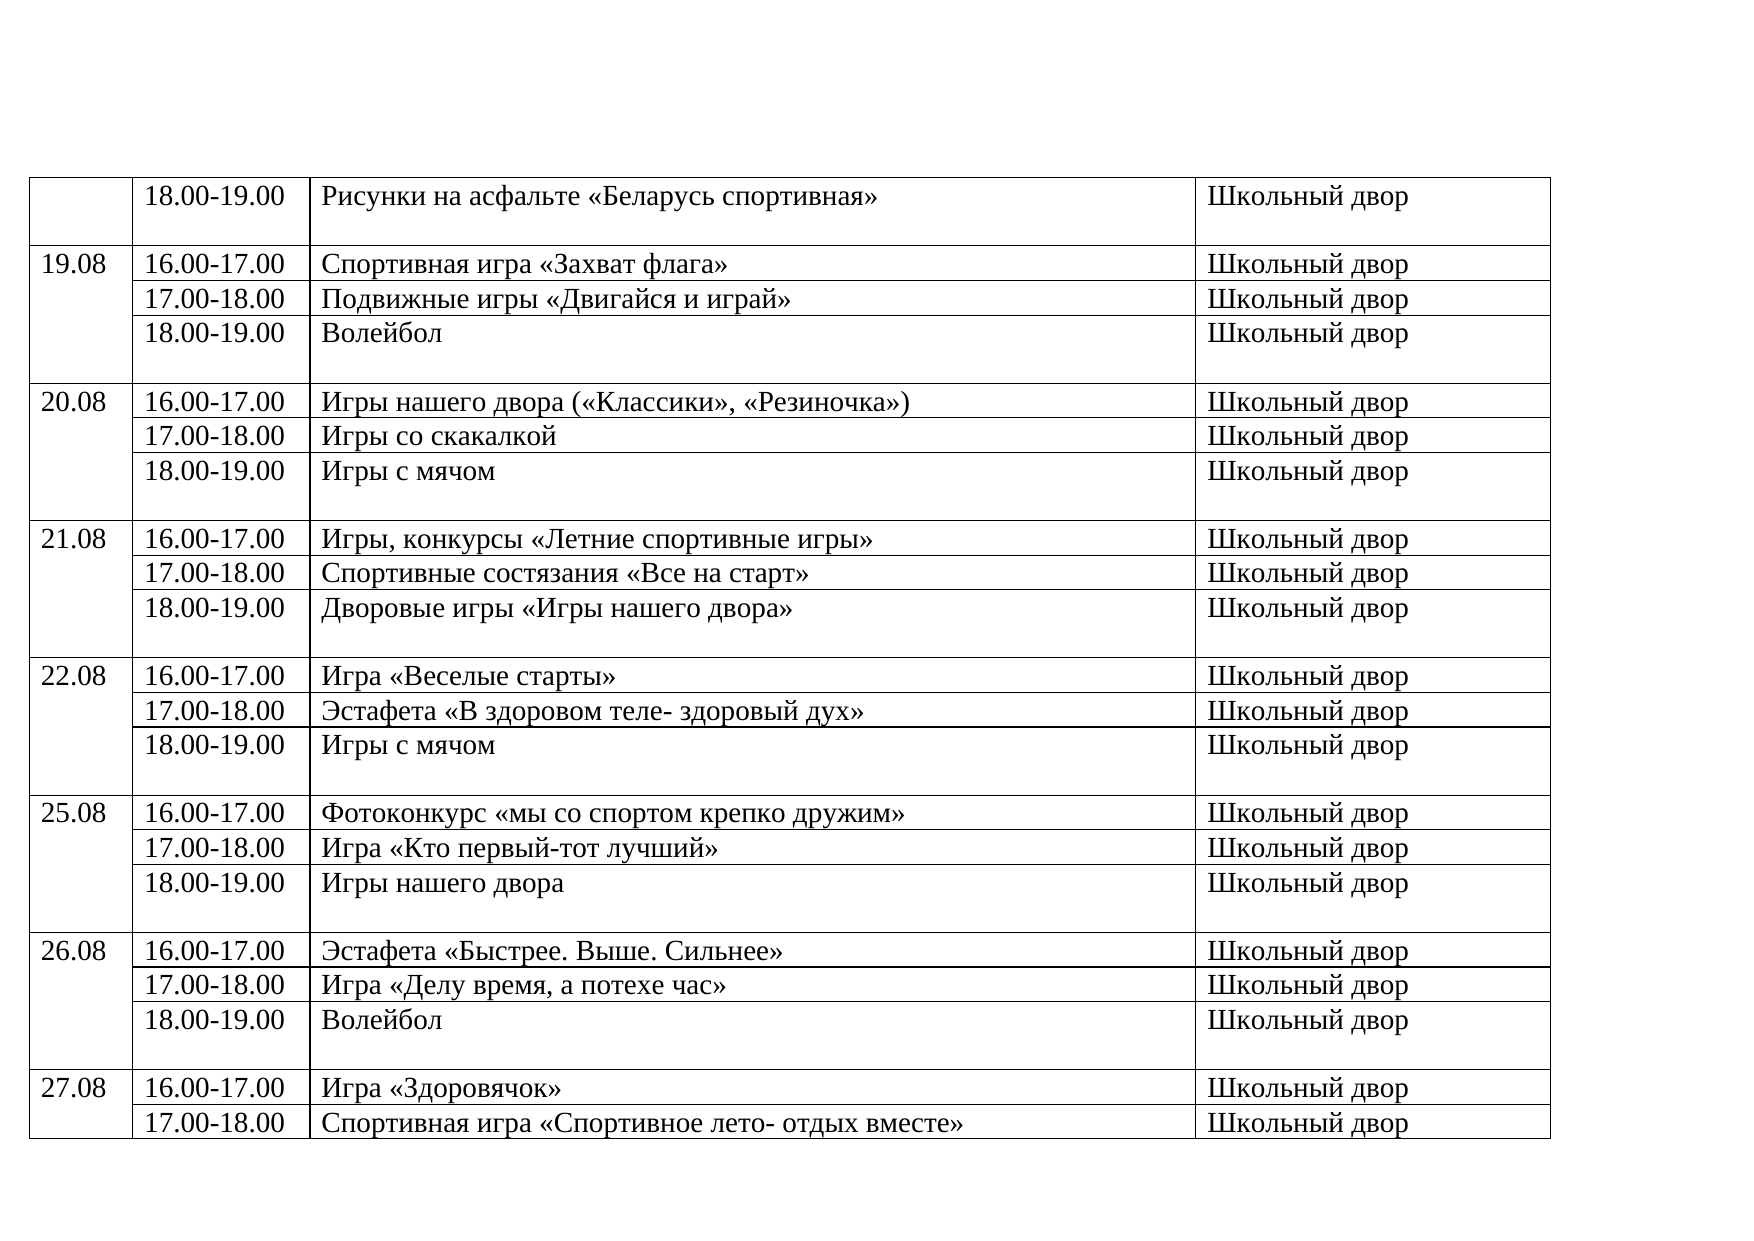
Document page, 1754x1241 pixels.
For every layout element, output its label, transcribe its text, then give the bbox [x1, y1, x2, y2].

table_cell Игра «Веселые старты» [311, 658, 1195, 692]
table_cell Игры с мячом [311, 728, 1195, 794]
table_cell 27.08 [30, 1070, 132, 1138]
table_cell Школьный двор [1196, 796, 1550, 829]
table_cell 22.08 [30, 658, 132, 794]
table_cell 17.00-18.00 [133, 281, 309, 314]
table_cell Фотоконкурс «мы со спортом крепко дружим» [311, 796, 1195, 829]
table_cell Школьный двор [1196, 556, 1550, 589]
table_cell 21.08 [30, 521, 132, 657]
table_cell 16.00-17.00 [133, 658, 309, 692]
table_cell Игры, конкурсы «Летние спортивные игры» [311, 521, 1195, 554]
table_cell 17.00-18.00 [133, 968, 309, 1001]
table_cell 18.00-19.00 [133, 590, 309, 657]
table_cell Школьный двор [1196, 693, 1550, 726]
table_cell 16.00-17.00 [133, 384, 309, 417]
table_cell 17.00-18.00 [133, 556, 309, 589]
table_cell Подвижные игры «Двигайся и играй» [311, 281, 1195, 314]
table_cell Школьный двор [1196, 1105, 1550, 1138]
table_cell 18.00-19.00 [133, 453, 309, 520]
table_cell 18.00-19.00 [133, 728, 309, 794]
table_cell Школьный двор [1196, 728, 1550, 794]
table_cell Эстафета «В здоровом теле- здоровый дух» [311, 693, 1195, 726]
table_cell 17.00-18.00 [133, 693, 309, 726]
table_cell 20.08 [30, 384, 132, 520]
table_cell Школьный двор [1196, 453, 1550, 520]
table_cell Школьный двор [1196, 658, 1550, 692]
table_cell Спортивная игра «Спортивное лето- отдых вместе» [311, 1105, 1195, 1138]
table_cell 26.08 [30, 933, 132, 1069]
table_cell Школьный двор [1196, 590, 1550, 657]
table_cell Школьный двор [1196, 418, 1550, 452]
table_cell Игра «Здоровячок» [311, 1070, 1195, 1104]
table_cell 18.00-19.00 [133, 316, 309, 383]
table_cell Школьный двор [1196, 865, 1550, 932]
table_cell Школьный двор [1196, 968, 1550, 1001]
table_cell Игры с мячом [311, 453, 1195, 520]
table_cell Эстафета «Быстрее. Выше. Сильнее» [311, 933, 1195, 966]
table_cell Игры нашего двора («Классики», «Резиночка») [311, 384, 1195, 417]
table_cell Школьный двор [1196, 281, 1550, 314]
table_cell 16.00-17.00 [133, 246, 309, 280]
table_cell Школьный двор [1196, 246, 1550, 280]
table_cell Школьный двор [1196, 830, 1550, 864]
table_cell 18.00-19.00 [133, 1002, 309, 1069]
table_cell 18.00-19.00 [133, 865, 309, 932]
table_cell Школьный двор [1196, 933, 1550, 966]
table_cell Рисунки на асфальте «Беларусь спортивная» [311, 178, 1195, 245]
table_cell Школьный двор [1196, 384, 1550, 417]
table_cell 16.00-17.00 [133, 521, 309, 554]
table_cell Школьный двор [1196, 1002, 1550, 1069]
table_cell 16.00-17.00 [133, 1070, 309, 1104]
table_cell Дворовые игры «Игры нашего двора» [311, 590, 1195, 657]
table_cell 17.00-18.00 [133, 418, 309, 452]
table_cell Школьный двор [1196, 521, 1550, 554]
table_cell Волейбол [311, 316, 1195, 383]
table_cell 16.00-17.00 [133, 933, 309, 966]
table_cell Игра «Делу время, а потехе час» [311, 968, 1195, 1001]
table_cell 16.00-17.00 [133, 796, 309, 829]
table_cell Игры со скакалкой [311, 418, 1195, 452]
table_cell Школьный двор [1196, 178, 1550, 245]
table_cell 17.00-18.00 [133, 1105, 309, 1138]
table_cell Школьный двор [1196, 1070, 1550, 1104]
table_cell 17.00-18.00 [133, 830, 309, 864]
table_cell Игра «Кто первый-тот лучший» [311, 830, 1195, 864]
table_cell Спортивная игра «Захват флага» [311, 246, 1195, 280]
table_cell Волейбол [311, 1002, 1195, 1069]
table_cell Игры нашего двора [311, 865, 1195, 932]
table_cell 18.00-19.00 [133, 178, 309, 245]
table_cell 19.08 [30, 246, 132, 383]
table_cell Школьный двор [1196, 316, 1550, 383]
table_cell Спортивные состязания «Все на старт» [311, 556, 1195, 589]
table_cell 25.08 [30, 796, 132, 932]
